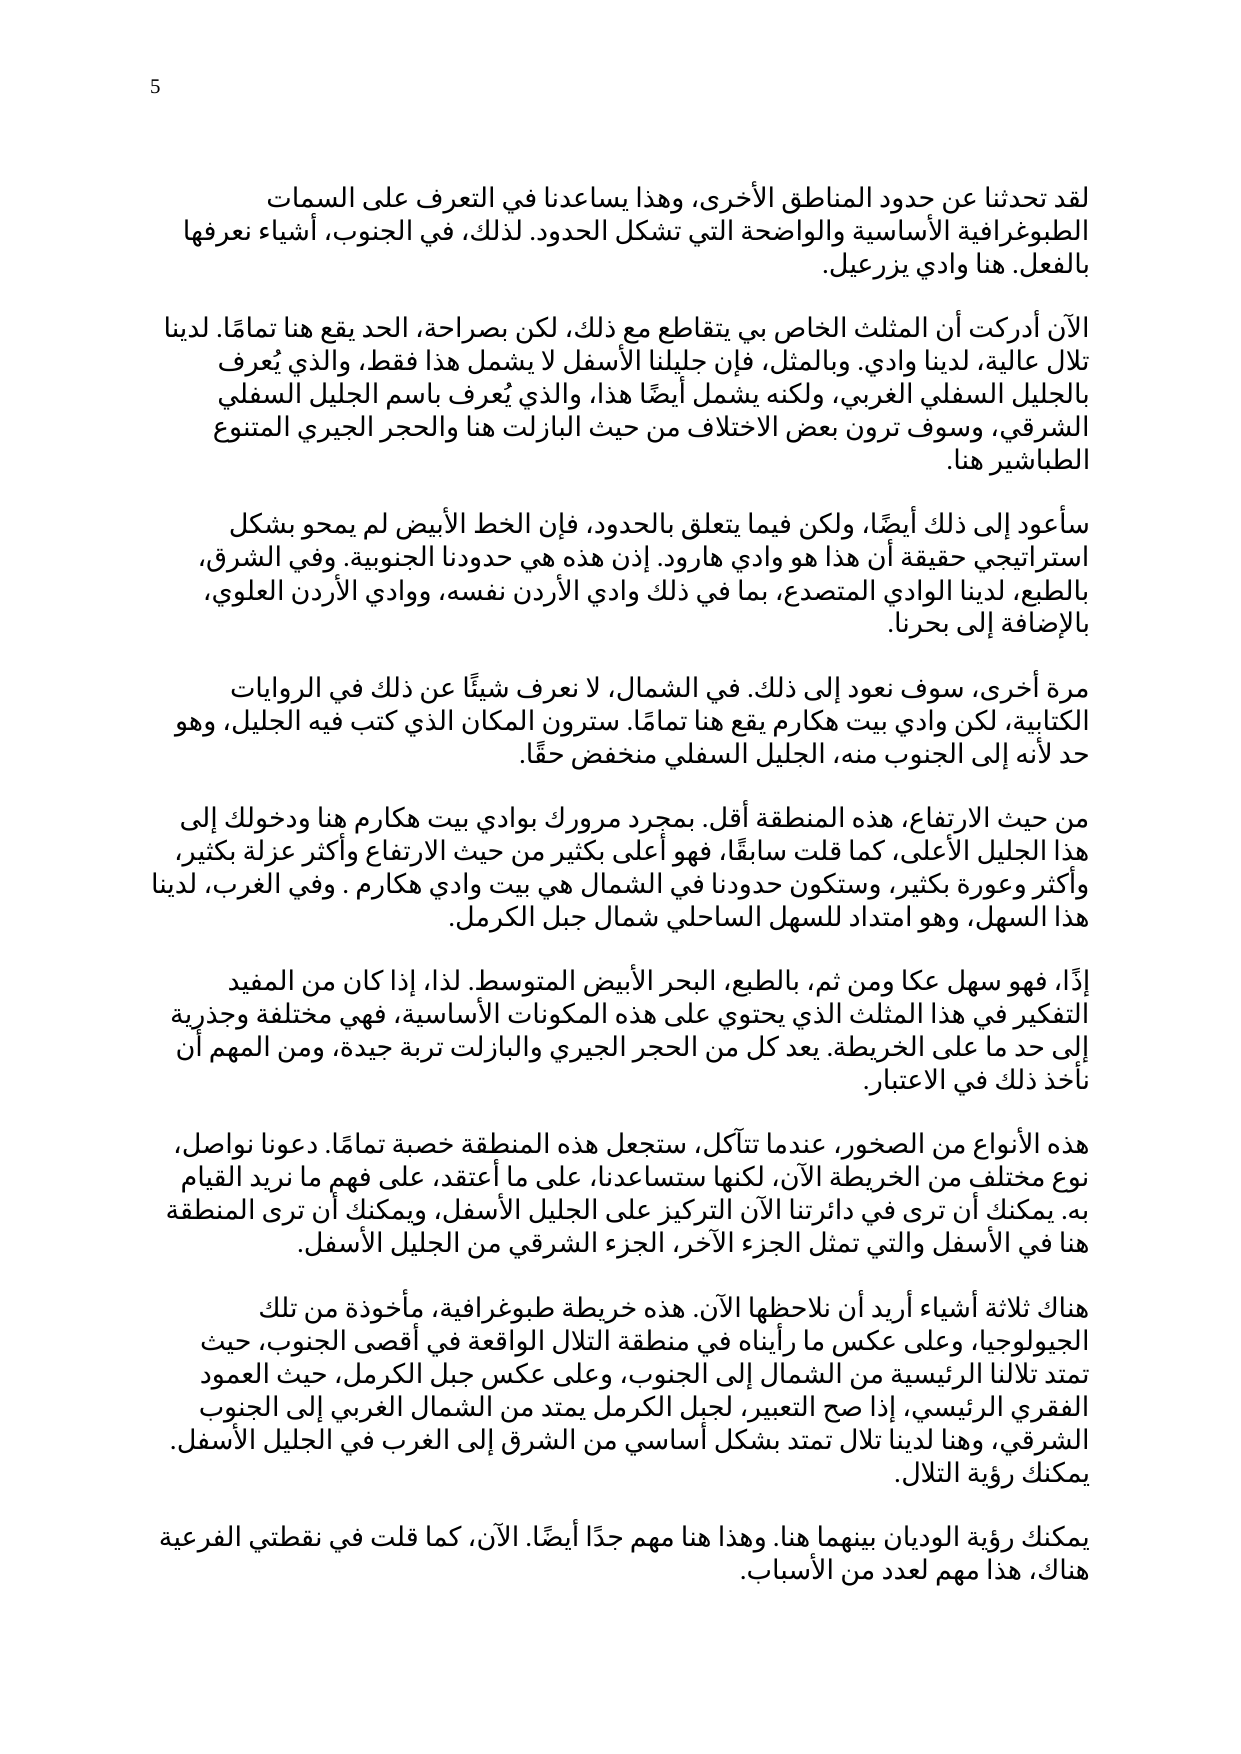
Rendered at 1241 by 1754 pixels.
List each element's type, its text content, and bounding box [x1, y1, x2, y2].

text لقد تحدثنا عن حدود المناطق الأخرى، وهذا يساعدنا في التعرف على السمات الطبوغرافية الأساسية والواضحة التي تشكل الحدود. لذلك، في الجنوب، أشياء نعرفها بالفعل. هنا وادي يزرعيل. [150, 181, 1090, 280]
text الآن أدركت أن المثلث الخاص بي يتقاطع مع ذلك، لكن بصراحة، الحد يقع هنا تمامًا. لدينا تلال عالية، لدينا وادي. وبالمثل، فإن جليلنا الأسفل لا يشمل هذا فقط، والذي يُعرف بالجليل السفلي الغربي، ولكنه يشمل أيضًا هذا، والذي يُعرف باسم الجليل السفلي الشرقي، وسوف ترون بعض الاختلاف من حيث البازلت هنا والحجر الجيري المتنوع الطباشير هنا. [150, 311, 1090, 476]
text من حيث الارتفاع، هذه المنطقة أقل. بمجرد مرورك بوادي بيت هكارم هنا ودخولك إلى هذا الجليل الأعلى، كما قلت سابقًا، فهو أعلى بكثير من حيث الارتفاع وأكثر عزلة بكثير، وأكثر وعورة بكثير، وستكون حدودنا في الشمال هي بيت وادي هكارم . وفي الغرب، لدينا هذا السهل، وهو امتداد للسهل الساحلي شمال جبل الكرمل. [150, 801, 1090, 933]
text هناك ثلاثة أشياء أريد أن نلاحظها الآن. هذه خريطة طبوغرافية، مأخوذة من تلك الجيولوجيا، وعلى عكس ما رأيناه في منطقة التلال الواقعة في أقصى الجنوب، حيث تمتد تلالنا الرئيسية من الشمال إلى الجنوب، وعلى عكس جبل الكرمل، حيث العمود الفقري الرئيسي، إذا صح التعبير، لجبل الكرمل يمتد من الشمال الغربي إلى الجنوب الشرقي، وهنا لدينا تلال تمتد بشكل أساسي من الشرق إلى الغرب في الجليل الأسفل. يمكنك رؤية التلال. [150, 1291, 1090, 1489]
text مرة أخرى، سوف نعود إلى ذلك. في الشمال، لا نعرف شيئًا عن ذلك في الروايات الكتابية، لكن وادي بيت هكارم يقع هنا تمامًا. سترون المكان الذي كتب فيه الجليل، وهو حد لأنه إلى الجنوب منه، الجليل السفلي منخفض حقًا. [150, 671, 1090, 770]
text سأعود إلى ذلك أيضًا، ولكن فيما يتعلق بالحدود، فإن الخط الأبيض لم يمحو بشكل استراتيجي حقيقة أن هذا هو وادي هارود. إذن هذه هي حدودنا الجنوبية. وفي الشرق، بالطبع، لدينا الوادي المتصدع، بما في ذلك وادي الأردن نفسه، ووادي الأردن العلوي، بالإضافة إلى بحرنا. [150, 508, 1090, 640]
text إذًا، فهو سهل عكا ومن ثم، بالطبع، البحر الأبيض المتوسط. لذا، إذا كان من المفيد التفكير في هذا المثلث الذي يحتوي على هذه المكونات الأساسية، فهي مختلفة وجذرية إلى حد ما على الخريطة. يعد كل من الحجر الجيري والبازلت تربة جيدة، ومن المهم أن نأخذ ذلك في الاعتبار. [150, 964, 1090, 1096]
text يمكنك رؤية الوديان بينهما هنا. وهذا هنا مهم جدًا أيضًا. الآن، كما قلت في نقطتي الفرعية هناك، هذا مهم لعدد من الأسباب. [150, 1520, 1090, 1586]
text هذه الأنواع من الصخور، عندما تتآكل، ستجعل هذه المنطقة خصبة تمامًا. دعونا نواصل، نوع مختلف من الخريطة الآن، لكنها ستساعدنا، على ما أعتقد، على فهم ما نريد القيام به. يمكنك أن ترى في دائرتنا الآن التركيز على الجليل الأسفل، ويمكنك أن ترى المنطقة هنا في الأسفل والتي تمثل الجزء الآخر، الجزء الشرقي من الجليل الأسفل. [150, 1127, 1090, 1259]
